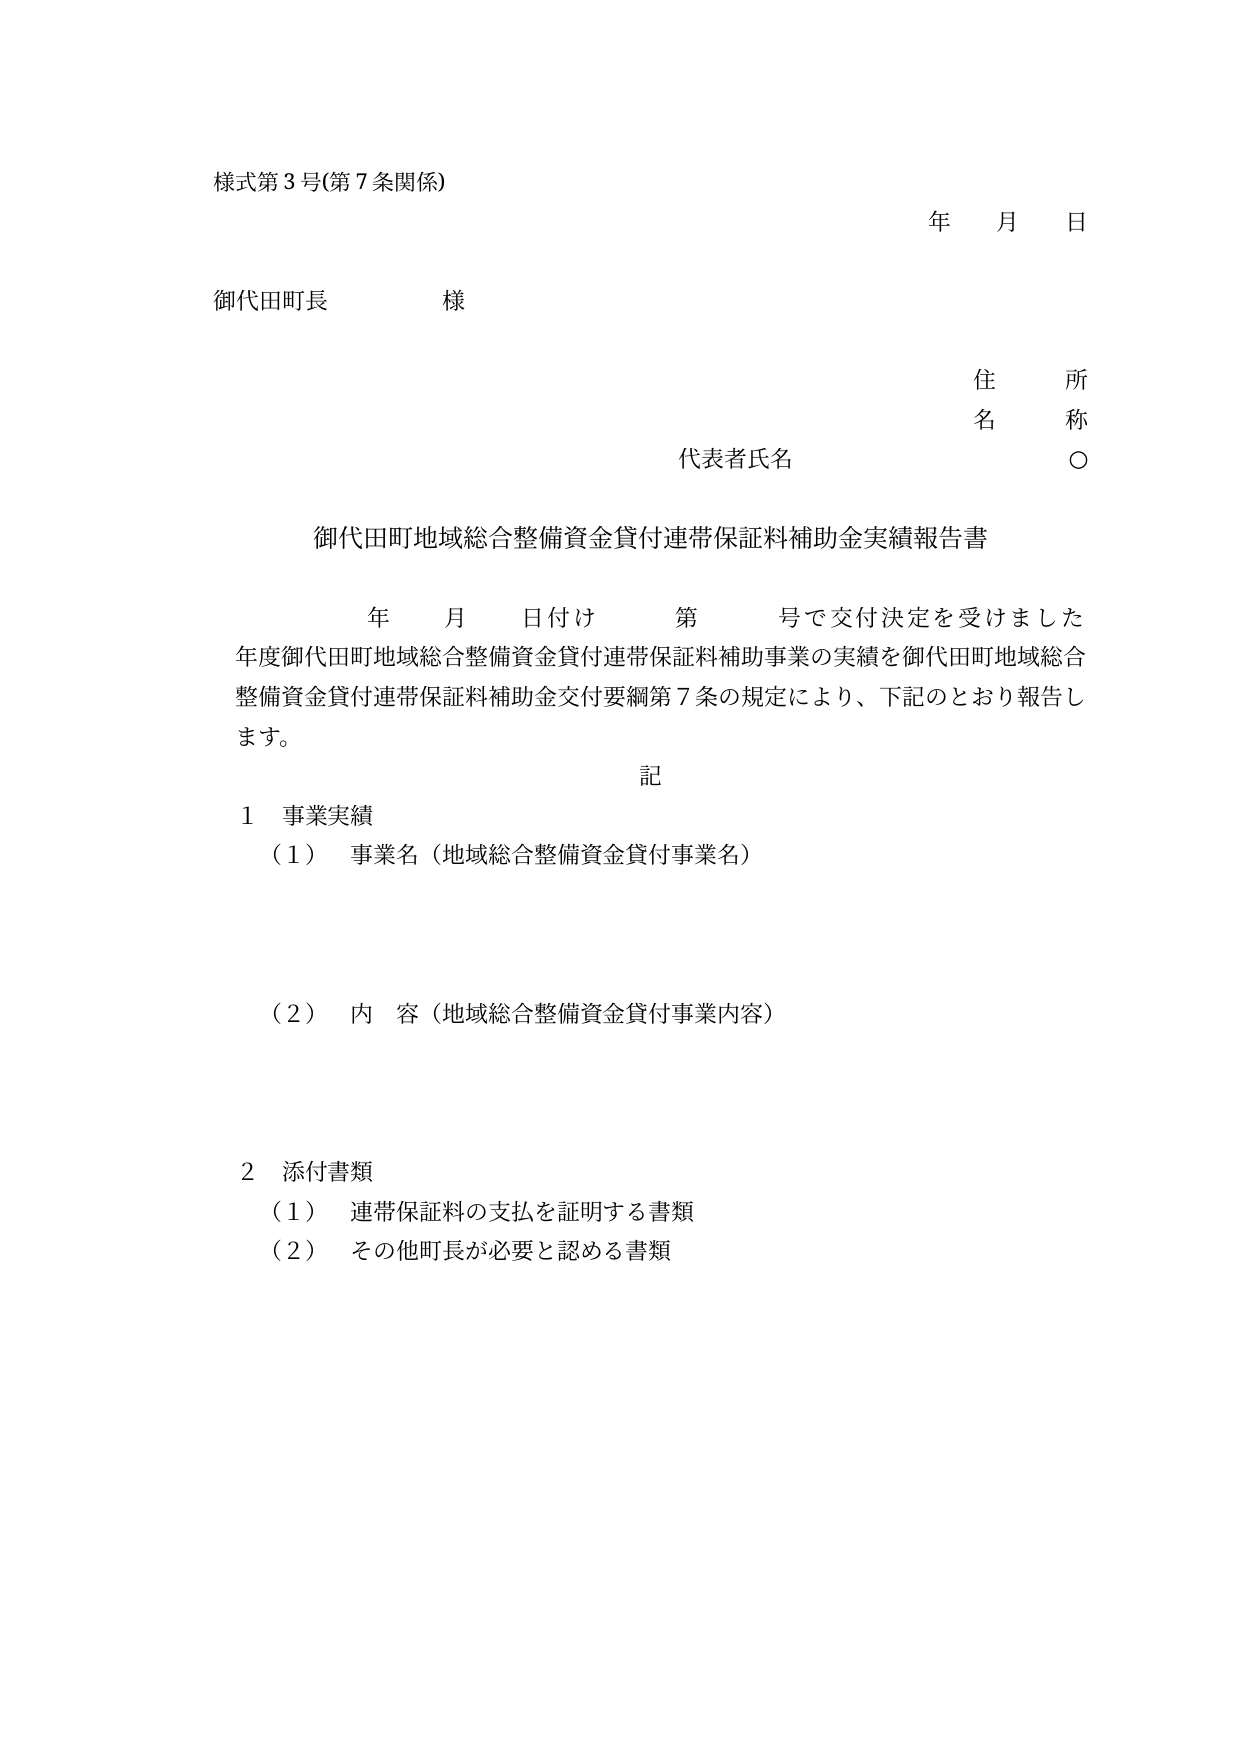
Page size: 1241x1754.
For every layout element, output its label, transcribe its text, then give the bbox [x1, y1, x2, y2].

text （１） 事業名（地域総合整備資金貸付事業名） [213, 834, 1088, 874]
text 代表者氏名 印 [213, 438, 1088, 478]
text ２ 添付書類 [213, 1151, 1088, 1190]
text （１） 連帯保証料の支払を証明する書類 [213, 1190, 1088, 1230]
text （２） 内 容（地域総合整備資金貸付事業内容） [213, 992, 1088, 1032]
text 御代田町長 様 [213, 280, 1088, 319]
text １ 事業実績 [213, 794, 1088, 834]
text （２） その他町長が必要と認める書類 [213, 1230, 1088, 1269]
text 年 月 日付け 第 号で交付決定を受けました 年度御代田町地域総合整備資金貸付連帯保証料補助事業の実績を御代田町地域総合整備資金貸付連帯保証料補助金交付要綱第７条の規定により、下記のとおり報告します。 [213, 597, 1088, 755]
text 様式第3号(第7条関係) [213, 161, 1088, 201]
text 御代田町地域総合整備資金貸付連帯保証料補助金実績報告書 [213, 517, 1088, 557]
text 記 [213, 755, 1088, 794]
text 年 月 日 [213, 201, 1088, 240]
text 住 所 [213, 359, 1088, 399]
text 名 称 [213, 399, 1088, 438]
